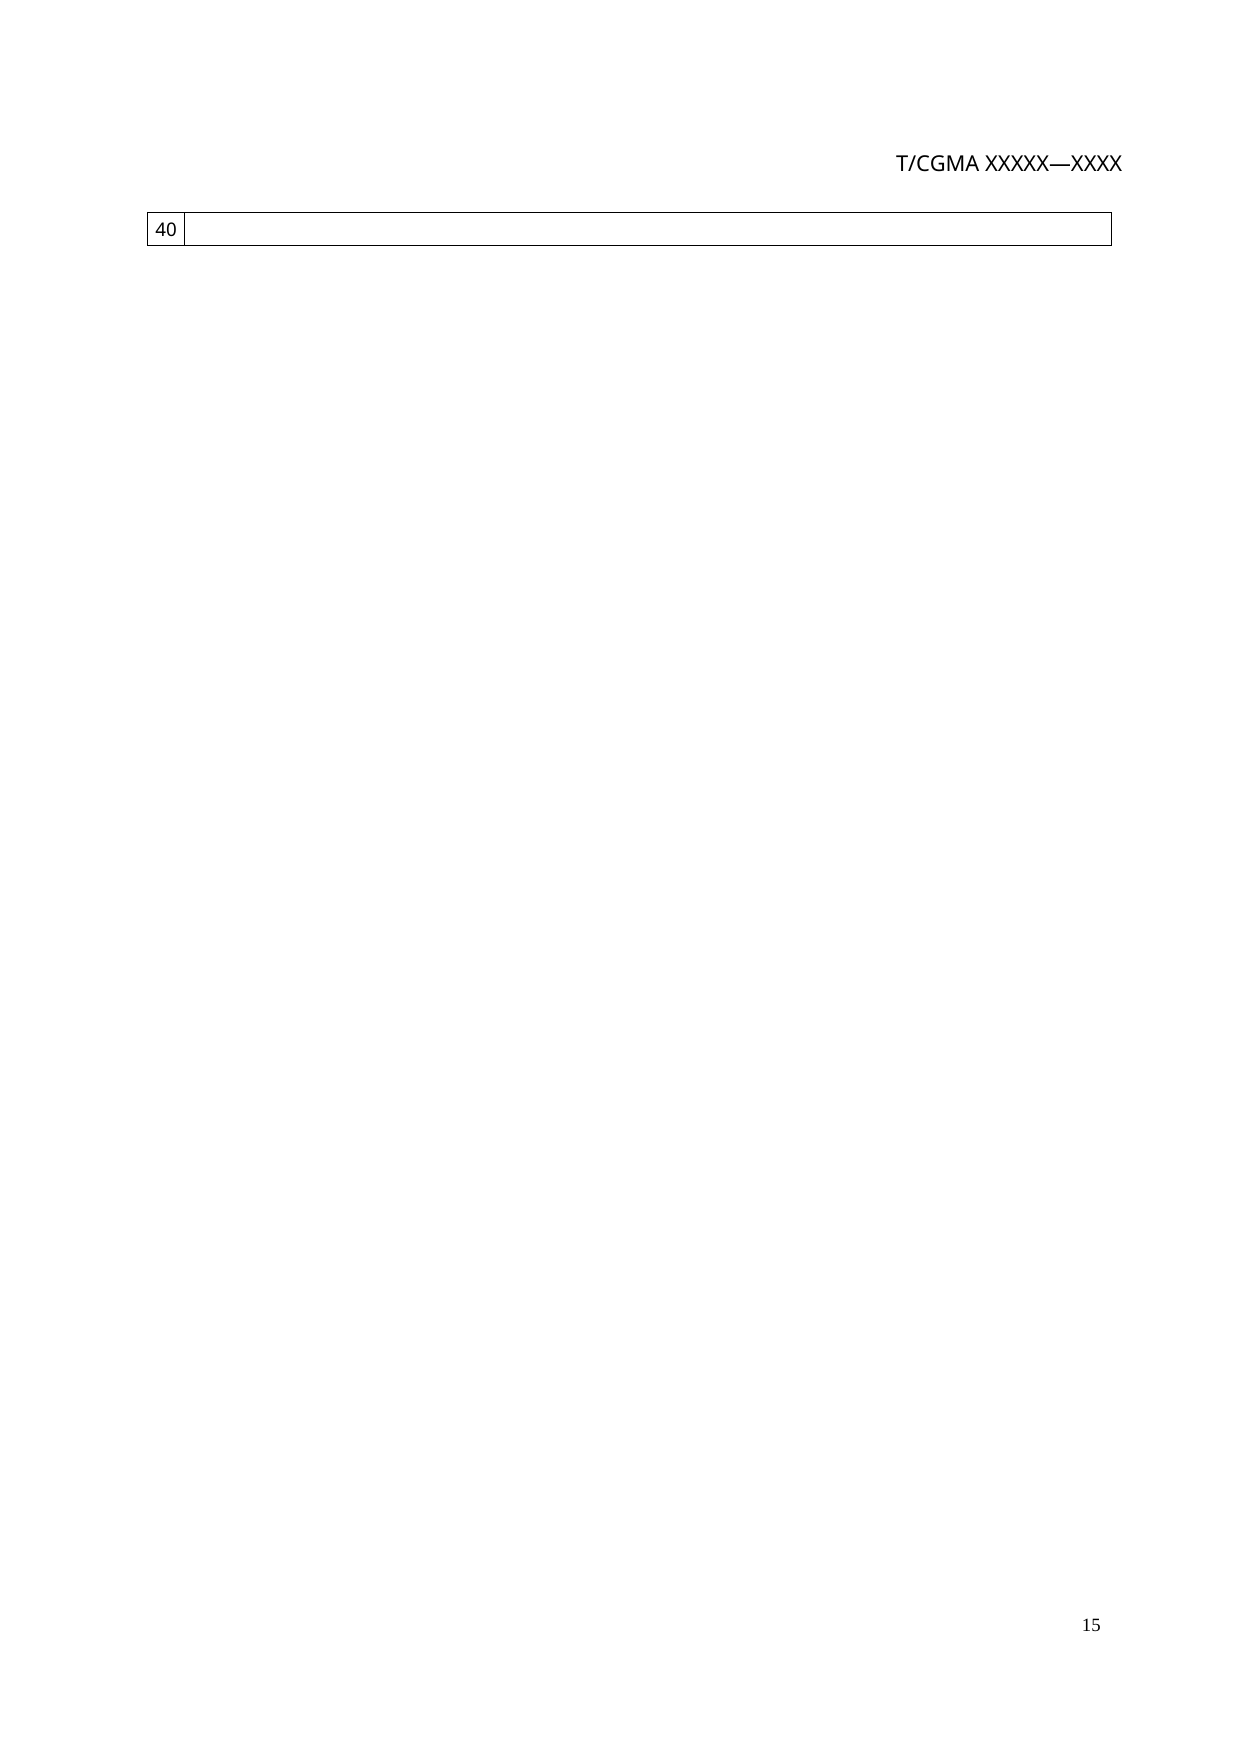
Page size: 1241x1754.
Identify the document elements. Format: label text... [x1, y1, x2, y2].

table_cell 40 [148, 213, 184, 245]
table_cell [185, 213, 1111, 245]
